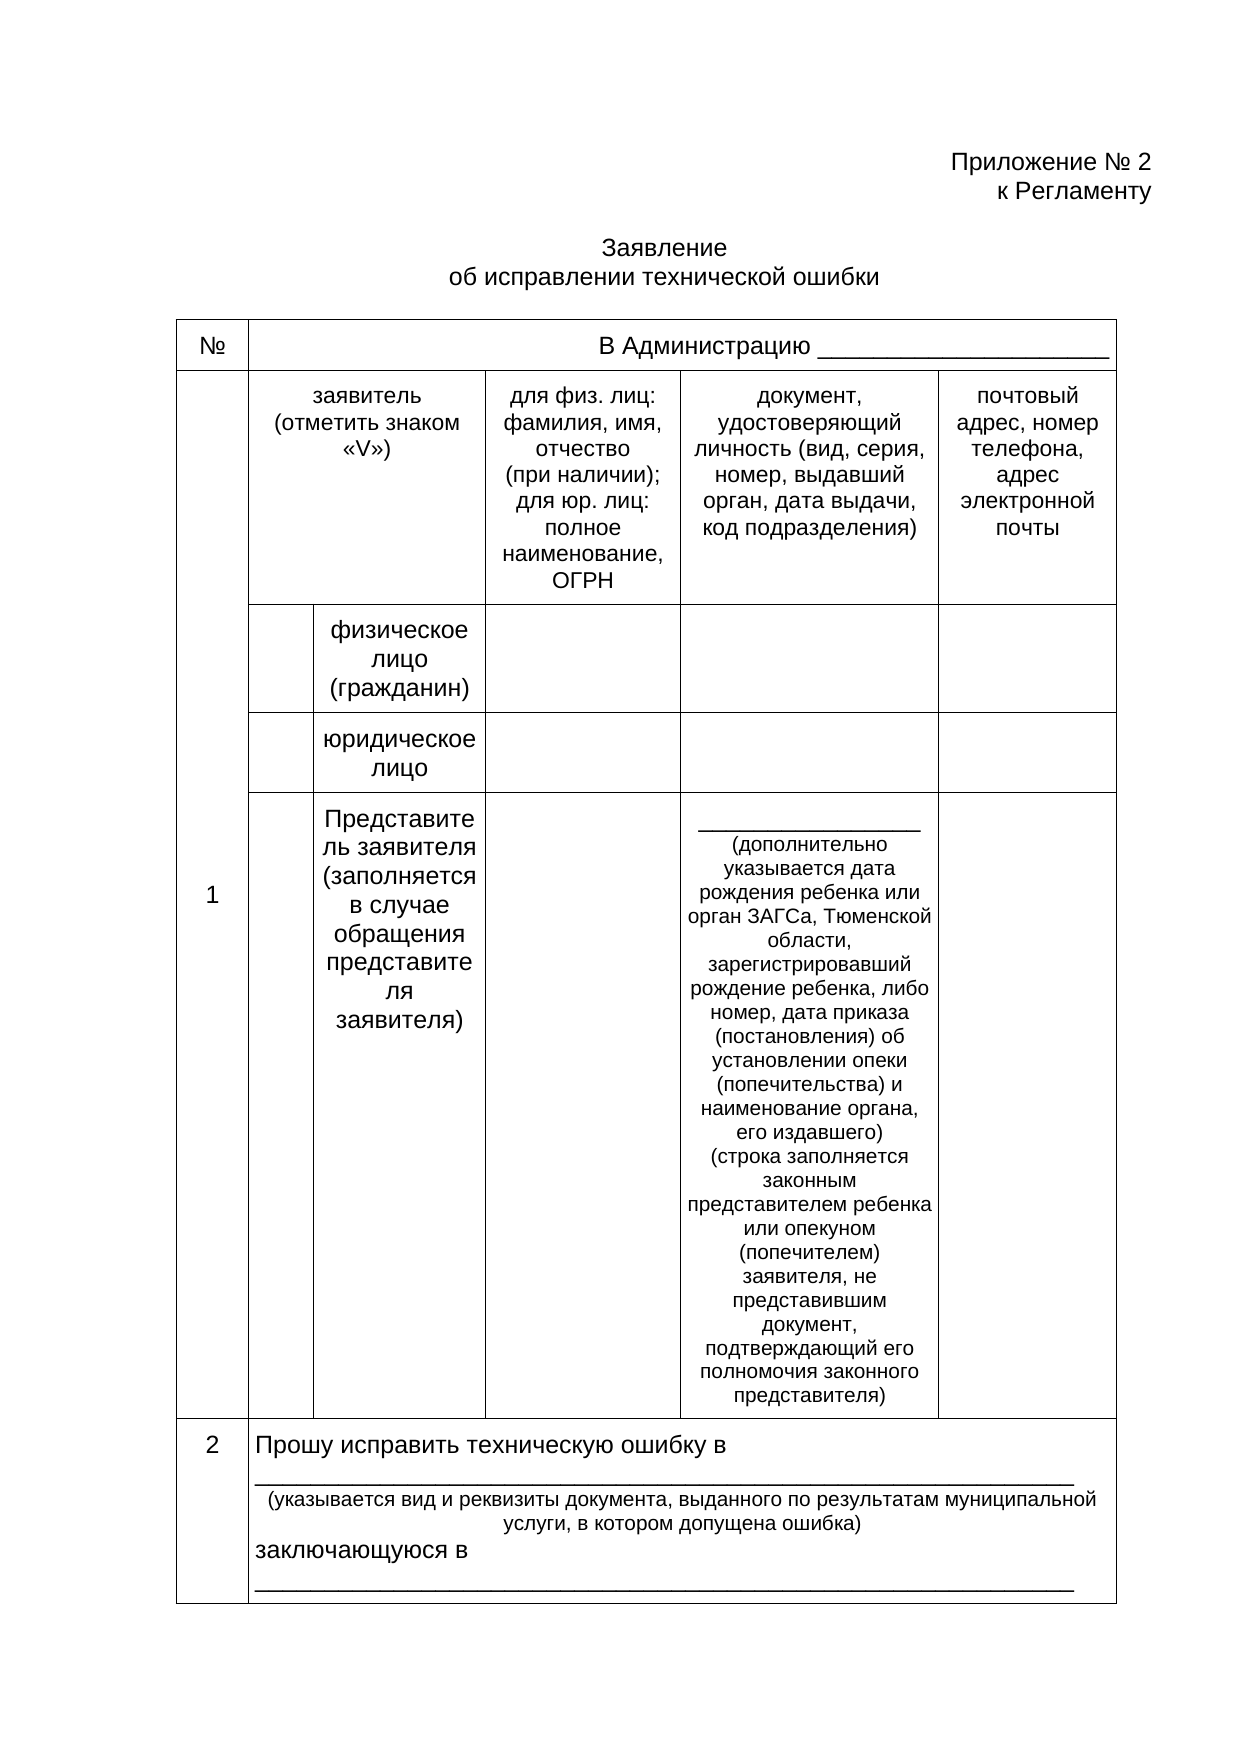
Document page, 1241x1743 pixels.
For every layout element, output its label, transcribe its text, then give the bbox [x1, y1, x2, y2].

text к Регламенту [177, 176, 1152, 204]
table_cell 1 [177, 371, 248, 1418]
table_cell [486, 605, 680, 712]
table_cell [681, 605, 938, 712]
text Приложение № 2 [177, 147, 1152, 176]
table_cell [249, 793, 313, 1418]
table_cell [939, 713, 1116, 792]
table_header В Администрацию _____________________ [249, 320, 1116, 370]
table_cell документ, удостоверяющий личность (вид, серия, номер, выдавший орган, дата выдачи, код подразделения) [681, 371, 938, 603]
table_cell ________________ (дополнительно указывается дата рождения ребенка или орган ЗАГСа, Тюменской области, зарегистрировавший рождение ребенка, либо номер, дата приказа (постановления) об установлении опеки (попечительства) и наименование органа, его издавшего) (строка заполняется законным представителем ребенка или опекуном (попечителем) заявителя, не представившим документ, подтверждающий его полномочия законного представителя) [681, 793, 938, 1418]
table_cell для физ. лиц: фамилия, имя, отчество (при наличии); для юр. лиц: полное наименование, ОГРН [486, 371, 680, 603]
table_cell почтовый адрес, номер телефона, адрес электронной почты [939, 371, 1116, 603]
table_cell 2 [177, 1419, 248, 1603]
table_cell [249, 605, 313, 712]
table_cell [249, 1419, 1116, 1603]
table_cell [486, 793, 680, 1418]
table_cell заявитель (отметить знаком «V») [249, 371, 485, 603]
table_header № [177, 320, 248, 370]
table_cell [486, 713, 680, 792]
text об исправлении технической ошибки [177, 262, 1152, 291]
table_cell [681, 713, 938, 792]
table_cell [939, 605, 1116, 712]
table_cell физическое лицо (гражданин) [314, 605, 485, 712]
table_cell юридическое лицо [314, 713, 485, 792]
text Заявление [177, 233, 1152, 262]
table_cell Представитель заявителя (заполняется в случае обращения представителя заявителя) [314, 793, 485, 1418]
table_cell [249, 713, 313, 792]
table_cell [939, 793, 1116, 1418]
